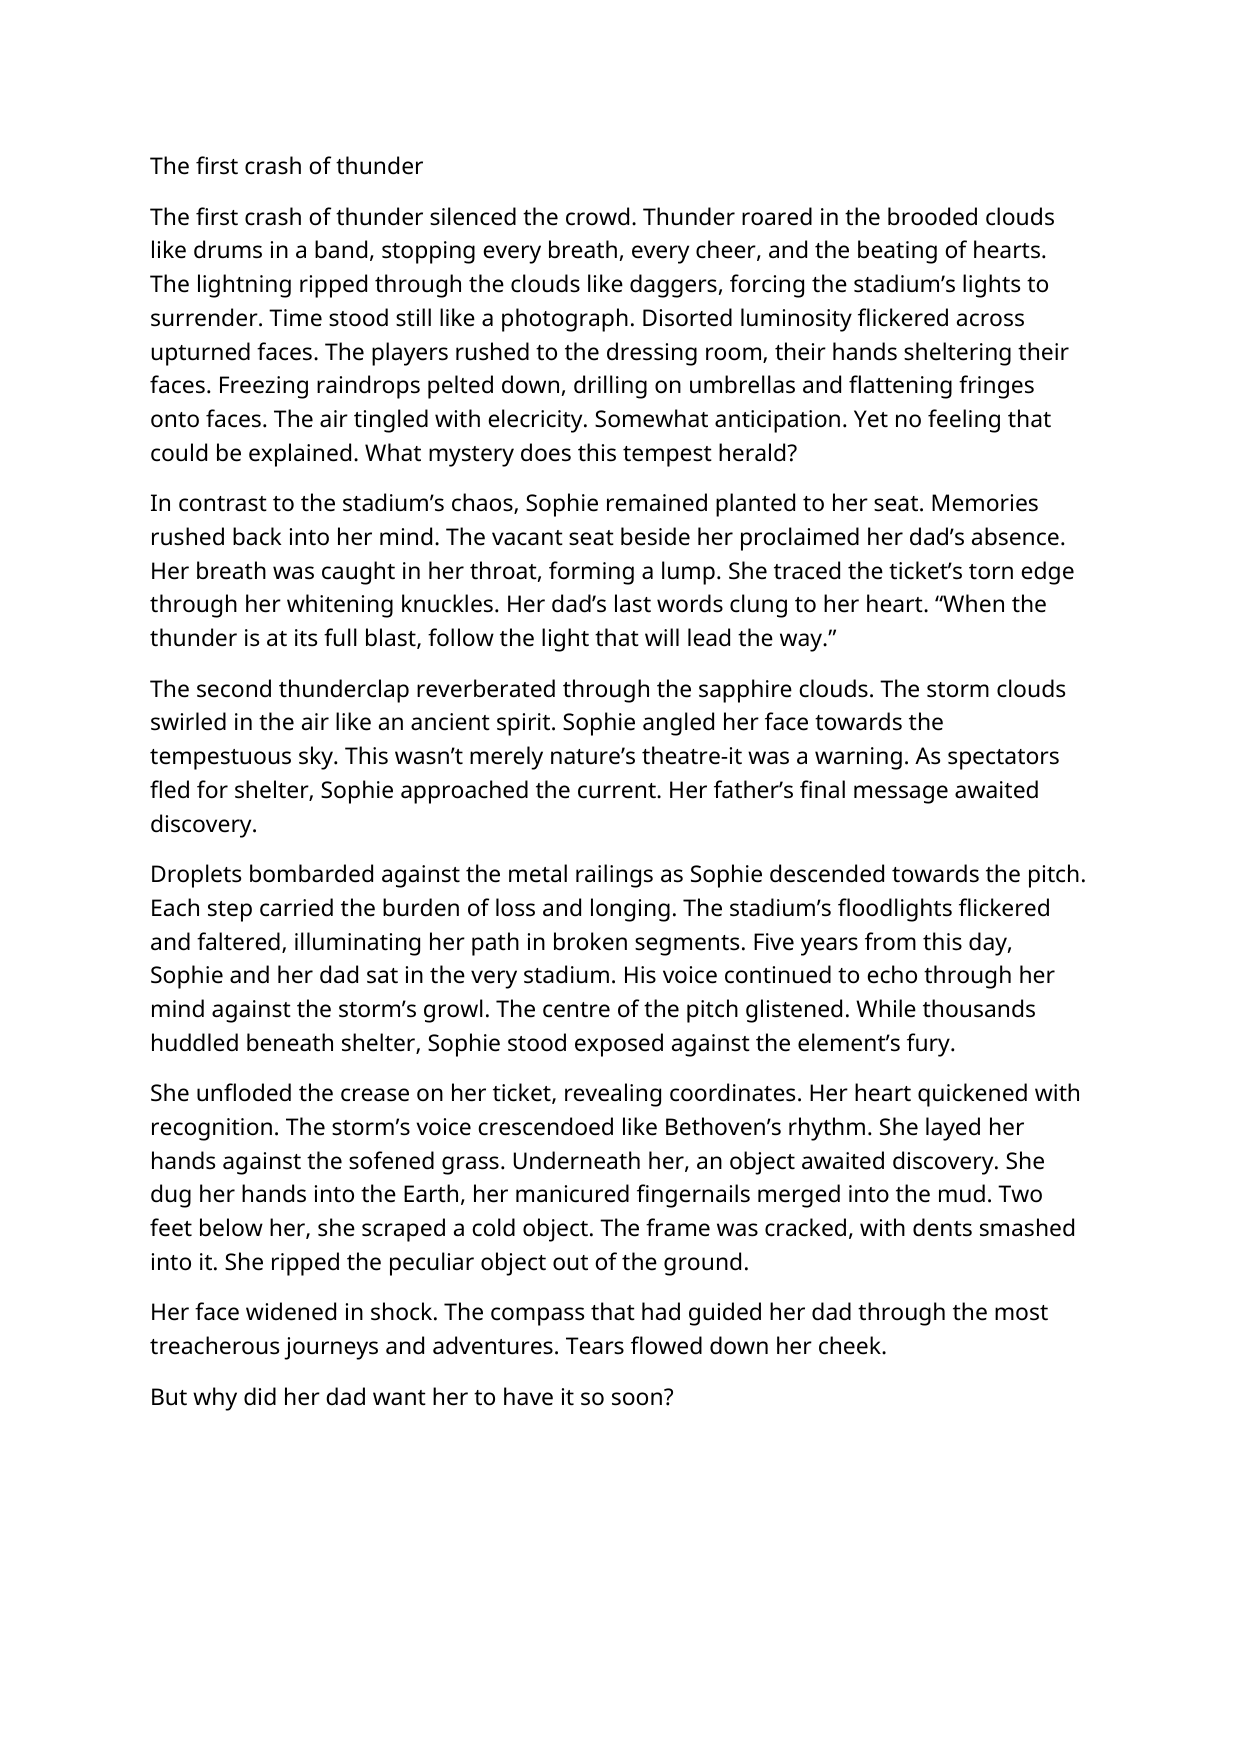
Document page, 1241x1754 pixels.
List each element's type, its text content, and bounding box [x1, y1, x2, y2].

text She unfloded the crease on her ticket, revealing coordinates. Her heart quickened with recognition. The storm’s voice crescendoed like Bethoven’s rhythm. She layed her hands against the sofened grass. Underneath her, an object awaited discovery. She dug her hands into the Earth, her manicured fingernails merged into the mud. Two feet below her, she scraped a cold object. The frame was cracked, with dents smashed into it. She ripped the peculiar object out of the ground. [150, 1077, 1090, 1277]
text The first crash of thunder silenced the crowd. Thunder roared in the brooded clouds like drums in a band, stopping every breath, every cheer, and the beating of hearts. The lightning ripped through the clouds like daggers, forcing the stadium’s lights to surrender. Time stood still like a photograph. Disorted luminosity flickered across upturned faces. The players rushed to the dressing room, their hands sheltering their faces. Freezing raindrops pelted down, drilling on umbrellas and flattening fringes onto faces. The air tingled with elecricity. Somewhat anticipation. Yet no feeling that could be explained. What mystery does this tempest herald? [150, 200, 1090, 468]
text But why did her dad want her to have it so soon? [150, 1380, 1090, 1412]
text The second thunderclap reverberated through the sapphire clouds. The storm clouds swirled in the air like an ancient spirit. Sophie angled her face towards the tempestuous sky. This wasn’t merely nature’s theatre-it was a warning. As spectators fled for shelter, Sophie approached the current. Her father’s final message awaited discovery. [150, 672, 1090, 839]
text The first crash of thunder [150, 150, 1090, 181]
text Her face widened in shock. The compass that had guided her dad through the most treacherous journeys and adventures. Tears flowed down her cheek. [150, 1296, 1090, 1361]
text Droplets bombarded against the metal railings as Sophie descended towards the pitch. Each step carried the burden of loss and longing. The stadium’s floodlights flickered and faltered, illuminating her path in broken segments. Five years from this day, Sophie and her dad sat in the very stadium. His voice continued to echo through her mind against the storm’s growl. The centre of the pitch glistened. While thousands huddled beneath shelter, Sophie stood exposed against the element’s fury. [150, 858, 1090, 1058]
text In contrast to the stadium’s chaos, Sophie remained planted to her seat. Memories rushed back into her mind. The vacant seat beside her proclaimed her dad’s absence. Her breath was caught in her throat, forming a lump. She traced the ticket’s torn edge through her whitening knuckles. Her dad’s last words clung to her heart. “When the thunder is at its full blast, follow the light that will lead the way.” [150, 487, 1090, 653]
